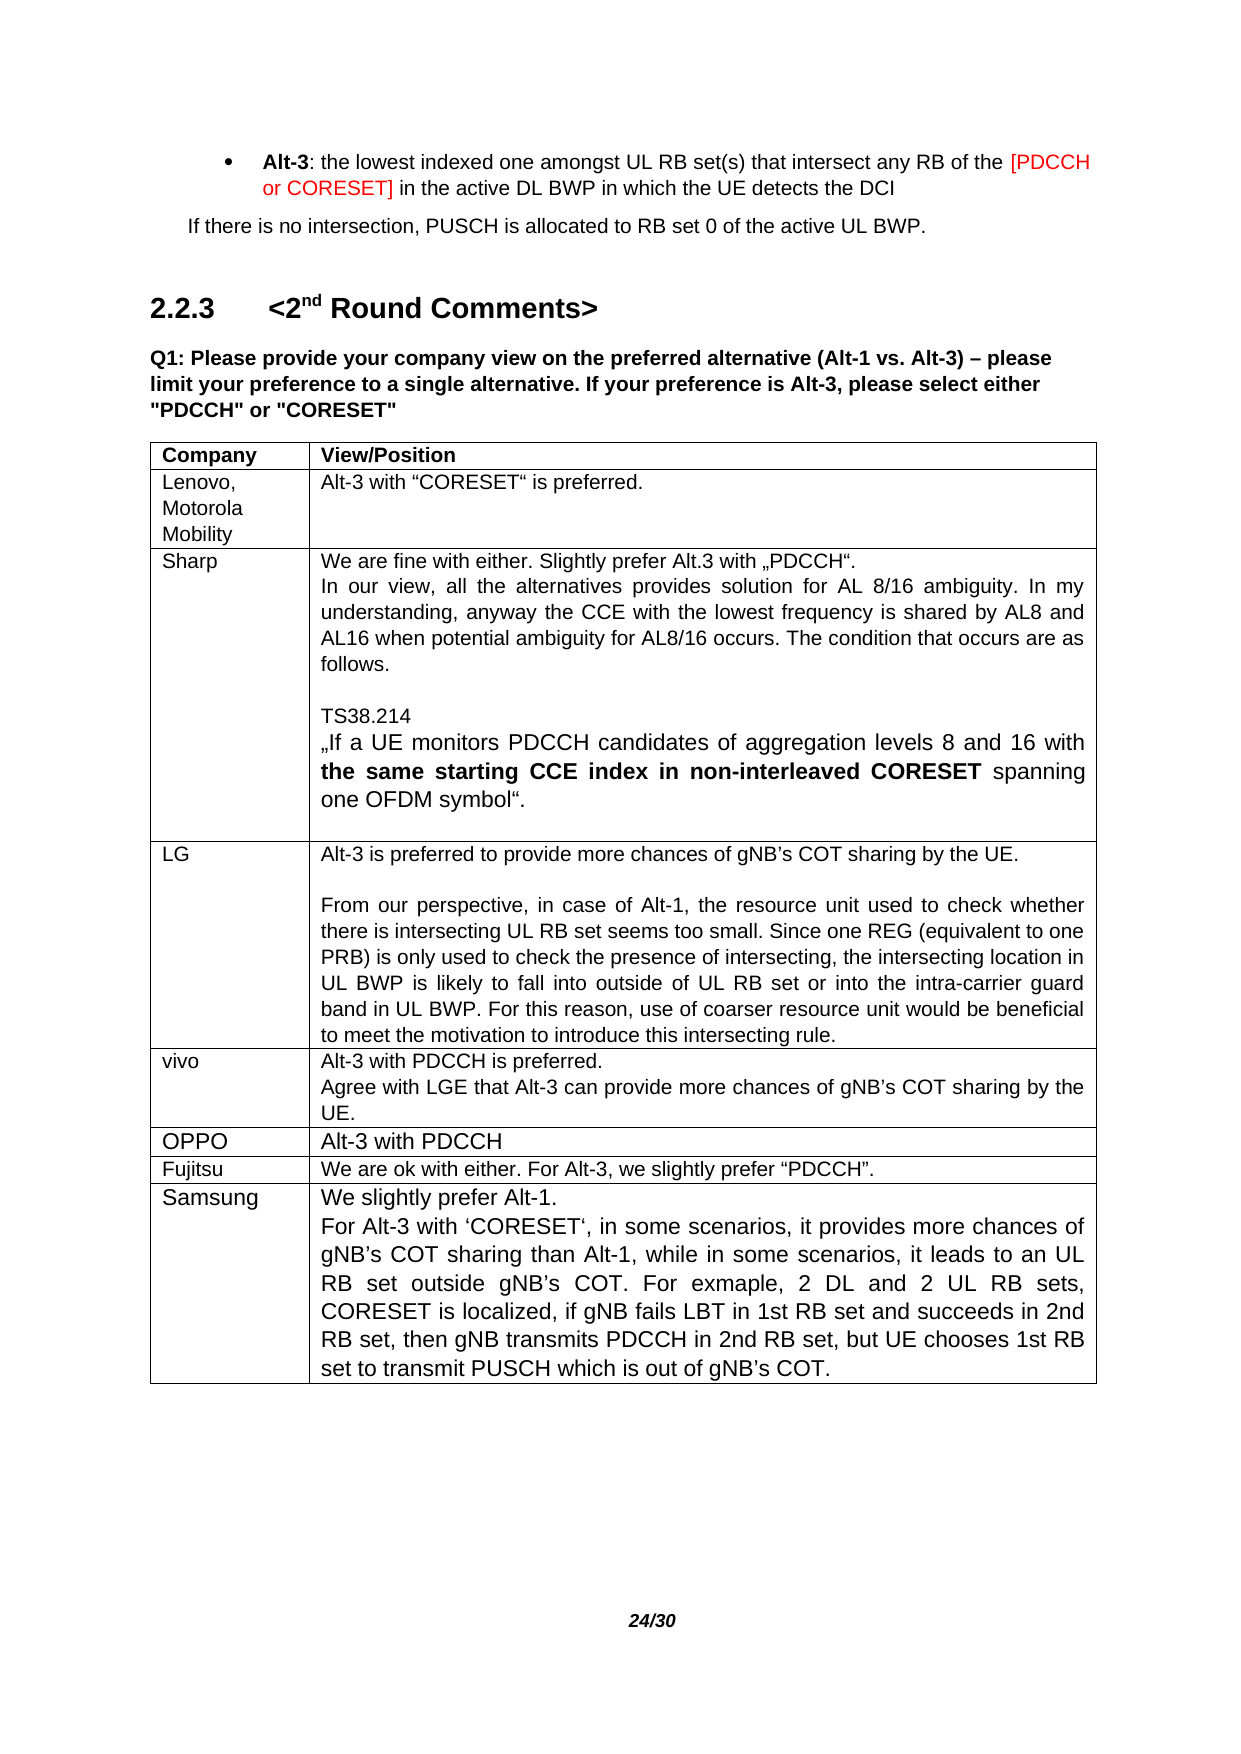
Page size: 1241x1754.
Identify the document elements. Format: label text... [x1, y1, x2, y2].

table_cell Fujitsu [151, 1157, 309, 1183]
table_cell Alt-3 is preferred to provide more chances of gNB’s COT sharing by the UE. From our perspective, in case of Alt-1, the resource unit used to check whether there is intersecting UL RB set seems too small. Since one REG (equivalent to one PRB) is only used to check the presence of intersecting, the intersecting location in UL BWP is likely to fall into outside of UL RB set or into the intra-carrier guard band in UL BWP. For this reason, use of coarser resource unit would be beneficial to meet the motivation to introduce this intersecting rule. [310, 842, 1096, 1048]
table_cell LG [151, 842, 309, 1048]
table_cell Alt-3 with “CORESET“ is preferred. [310, 470, 1096, 547]
list Alt-3: the lowest indexed one amongst UL RB set(s) that intersect any RB of the [PDCCH or CORESET] in the active DL BWP in which the UE detects the DCI [225, 150, 1090, 200]
table_header View/Position [310, 443, 1096, 469]
table_cell OPPO [151, 1128, 309, 1156]
table_cell Alt-3 with PDCCH is preferred. Agree with LGE that Alt-3 can provide more chances of gNB’s COT sharing by the UE. [310, 1049, 1096, 1127]
table_cell Alt-3 with PDCCH [310, 1128, 1096, 1156]
table_cell Samsung [151, 1184, 309, 1383]
table_cell We are fine with either. Slightly prefer Alt.3 with „PDCCH“. In our view, all the alternatives provides solution for AL 8/16 ambiguity. In my understanding, anyway the CCE with the lowest frequency is shared by AL8 and AL16 when potential ambiguity for AL8/16 occurs. The condition that occurs are as follows. TS38.214 „If a UE monitors PDCCH candidates of aggregation levels 8 and 16 with the same starting CCE index in non-interleaved CORESET spanning one OFDM symbol“. [310, 549, 1096, 841]
table_cell We slightly prefer Alt-1. For Alt-3 with ‘CORESET‘, in some scenarios, it provides more chances of gNB’s COT sharing than Alt-1, while in some scenarios, it leads to an UL RB set outside gNB’s COT. For exmaple, 2 DL and 2 UL RB sets, CORESET is localized, if gNB fails LBT in 1st RB set and succeeds in 2nd RB set, then gNB transmits PDCCH in 2nd RB set, but UE chooses 1st RB set to transmit PUSCH which is out of gNB’s COT. [310, 1184, 1096, 1383]
table_cell vivo [151, 1049, 309, 1127]
table_header Company [151, 443, 309, 469]
table_cell We are ok with either. For Alt-3, we slightly prefer “PDCCH”. [310, 1157, 1096, 1183]
subtitle 2.2.3 <2nd Round Comments> [150, 291, 1090, 324]
text Q1: Please provide your company view on the preferred alternative (Alt-1 vs. Alt-3) – please limit your preference to a single alternative. If your preference is Alt-3, please select either "PDCCH" or "CORESET" [150, 346, 1090, 421]
text If there is no intersection, PUSCH is allocated to RB set 0 of the active UL BWP. [187, 214, 1090, 238]
table_cell Lenovo, Motorola Mobility [151, 470, 309, 547]
table_cell Sharp [151, 549, 309, 841]
